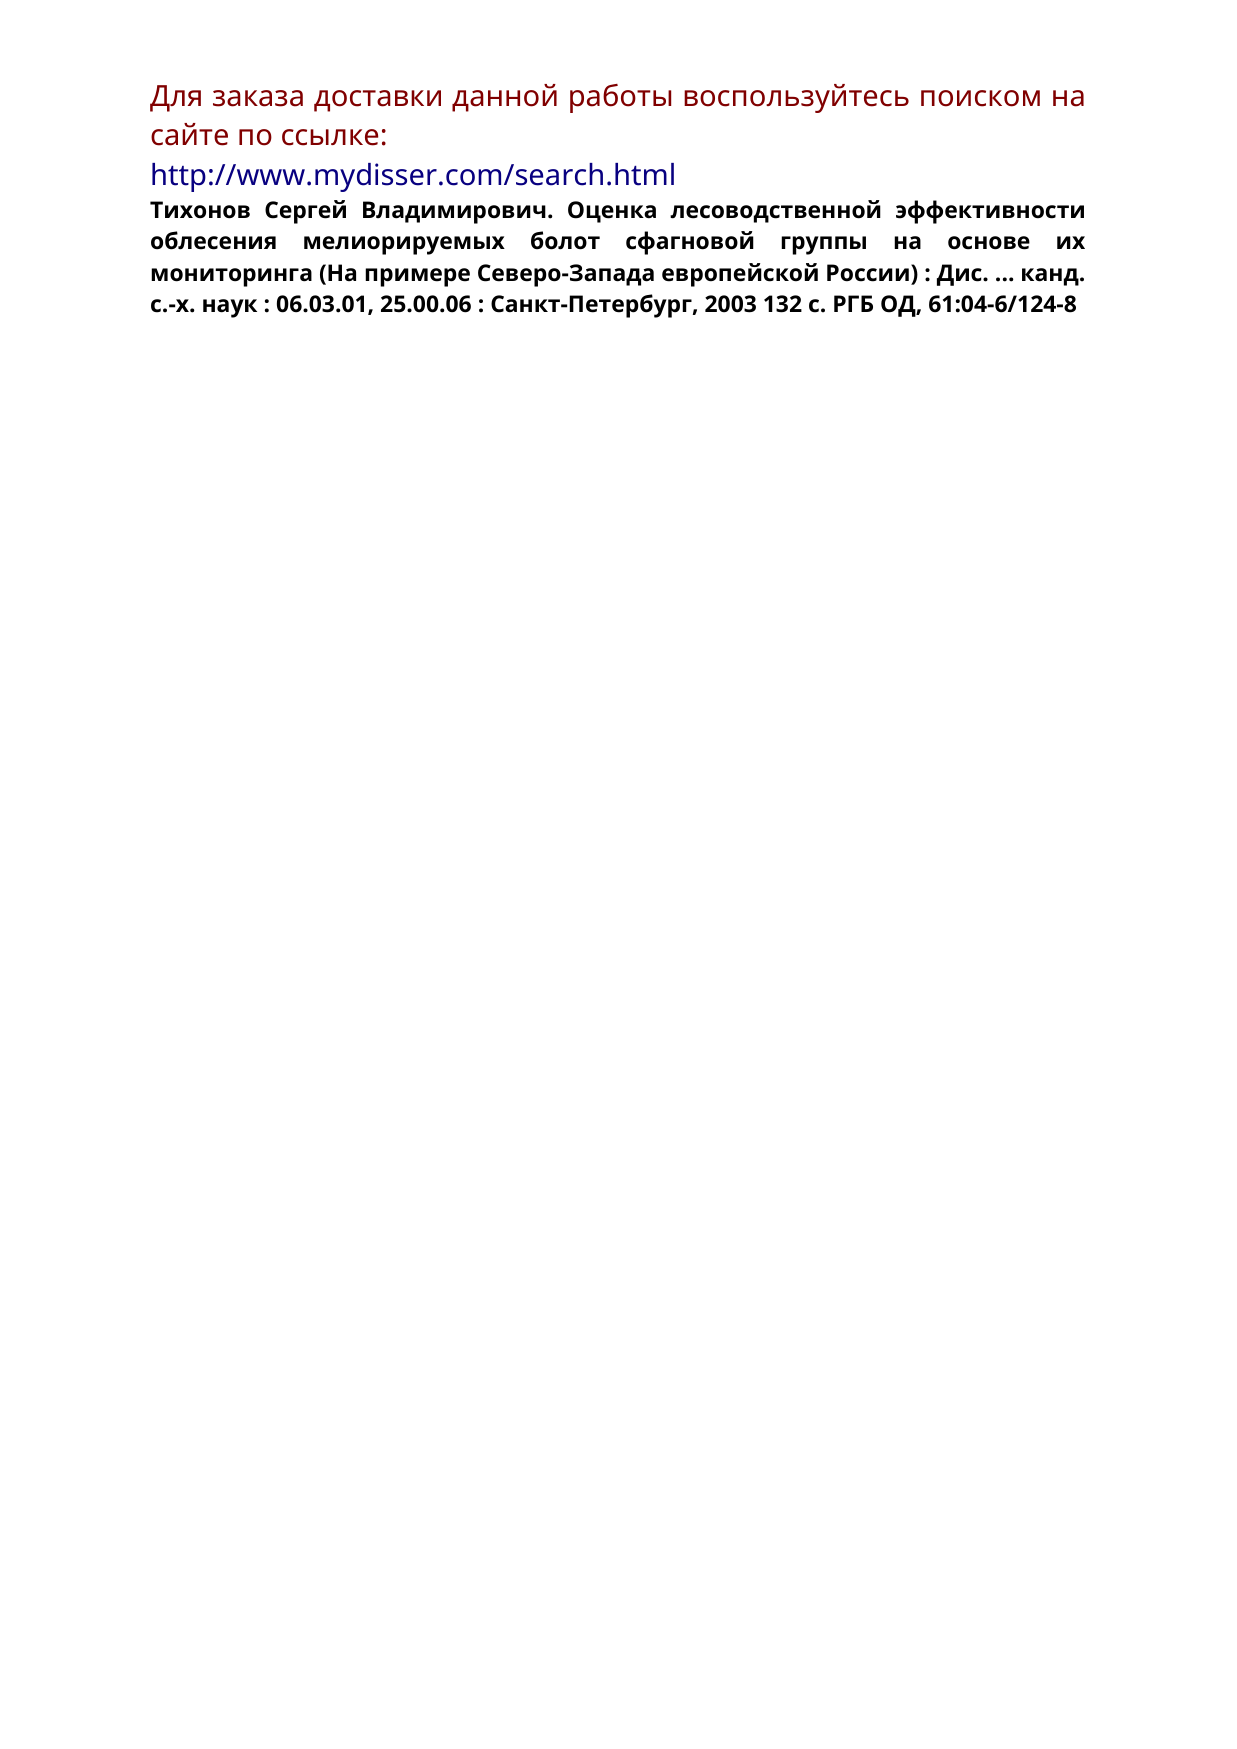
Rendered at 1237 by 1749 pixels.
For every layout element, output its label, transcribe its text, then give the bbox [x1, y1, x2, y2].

text Тихонов Сергей Владимирович. Оценка лесоводственной эффективности облесения мелиорируемых болот сфагновой группы на основе их мониторинга (На примере Северо-Запада европейской России) : Дис. ... канд. с.-х. наук : 06.03.01, 25.00.06 : Санкт-Петербург, 2003 132 c. РГБ ОД, 61:04-6/124-8 [150, 194, 1086, 319]
